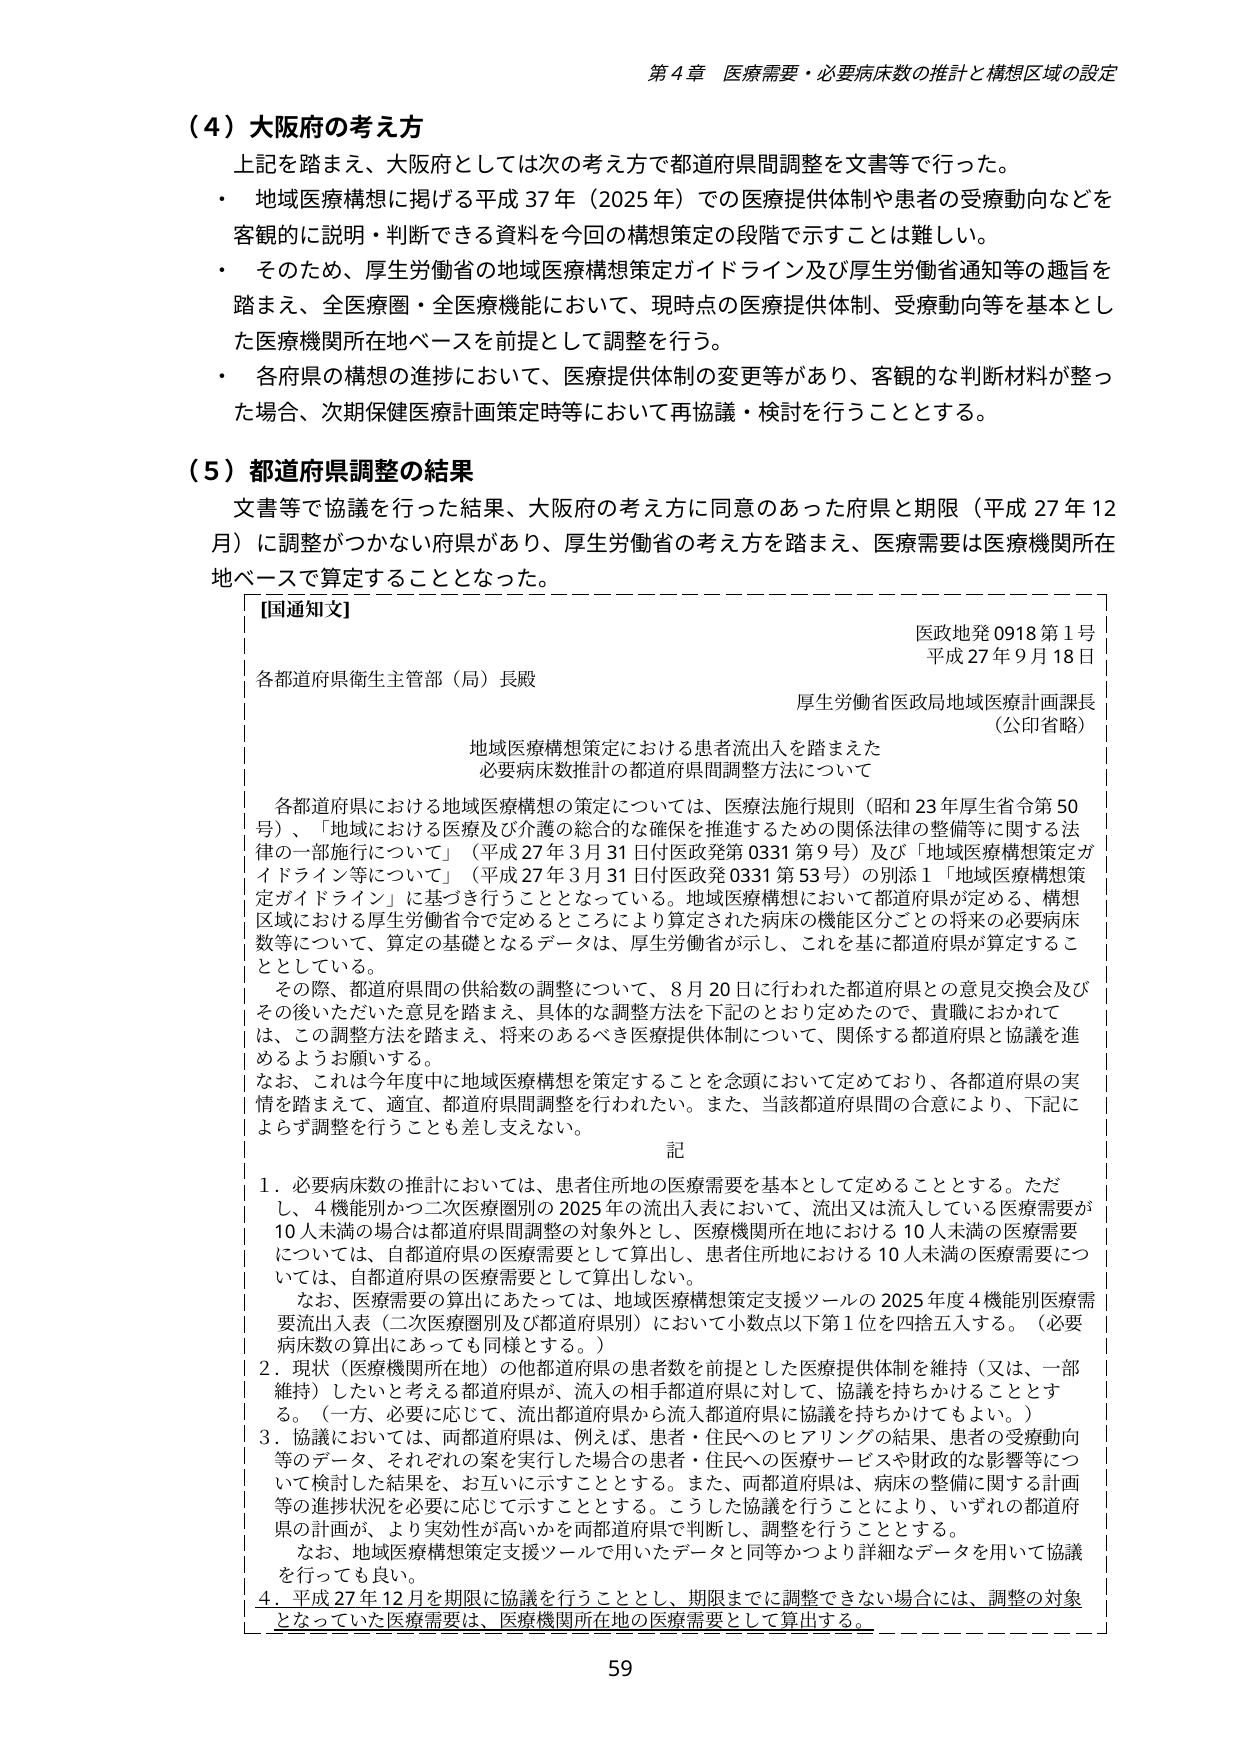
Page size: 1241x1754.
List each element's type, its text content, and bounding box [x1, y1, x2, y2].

text （４）大阪府の考え方 [124, 106, 1116, 144]
text 文書等で協議を行った結果、大阪府の考え方に同意のあった府県と期限（平成27年12月）に調整がつかない府県があり、厚生労働省の考え方を踏まえ、医療需要は医療機関所在地ベースで算定することとなった。 [212, 488, 1116, 594]
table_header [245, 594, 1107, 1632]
text ・ 地域医療構想に掲げる平成37年（2025年）での医療提供体制や患者の受療動向などを客観的に説明・判断できる資料を今回の構想策定の段階で示すことは難しい。 [212, 179, 1116, 250]
text ・ そのため、厚生労働省の地域医療構想策定ガイドライン及び厚生労働省通知等の趣旨を踏まえ、全医療圏・全医療機能において、現時点の医療提供体制、受療動向等を基本とした医療機関所在地ベースを前提として調整を行う。 [212, 250, 1116, 356]
text 上記を踏まえ、大阪府としては次の考え方で都道府県間調整を文書等で行った。 [201, 144, 1116, 179]
text ・ 各府県の構想の進捗において、医療提供体制の変更等があり、客観的な判断材料が整った場合、次期保健医療計画策定時等において再協議・検討を行うこととする。 [212, 356, 1116, 427]
text （５）都道府県調整の結果 [124, 452, 1116, 488]
